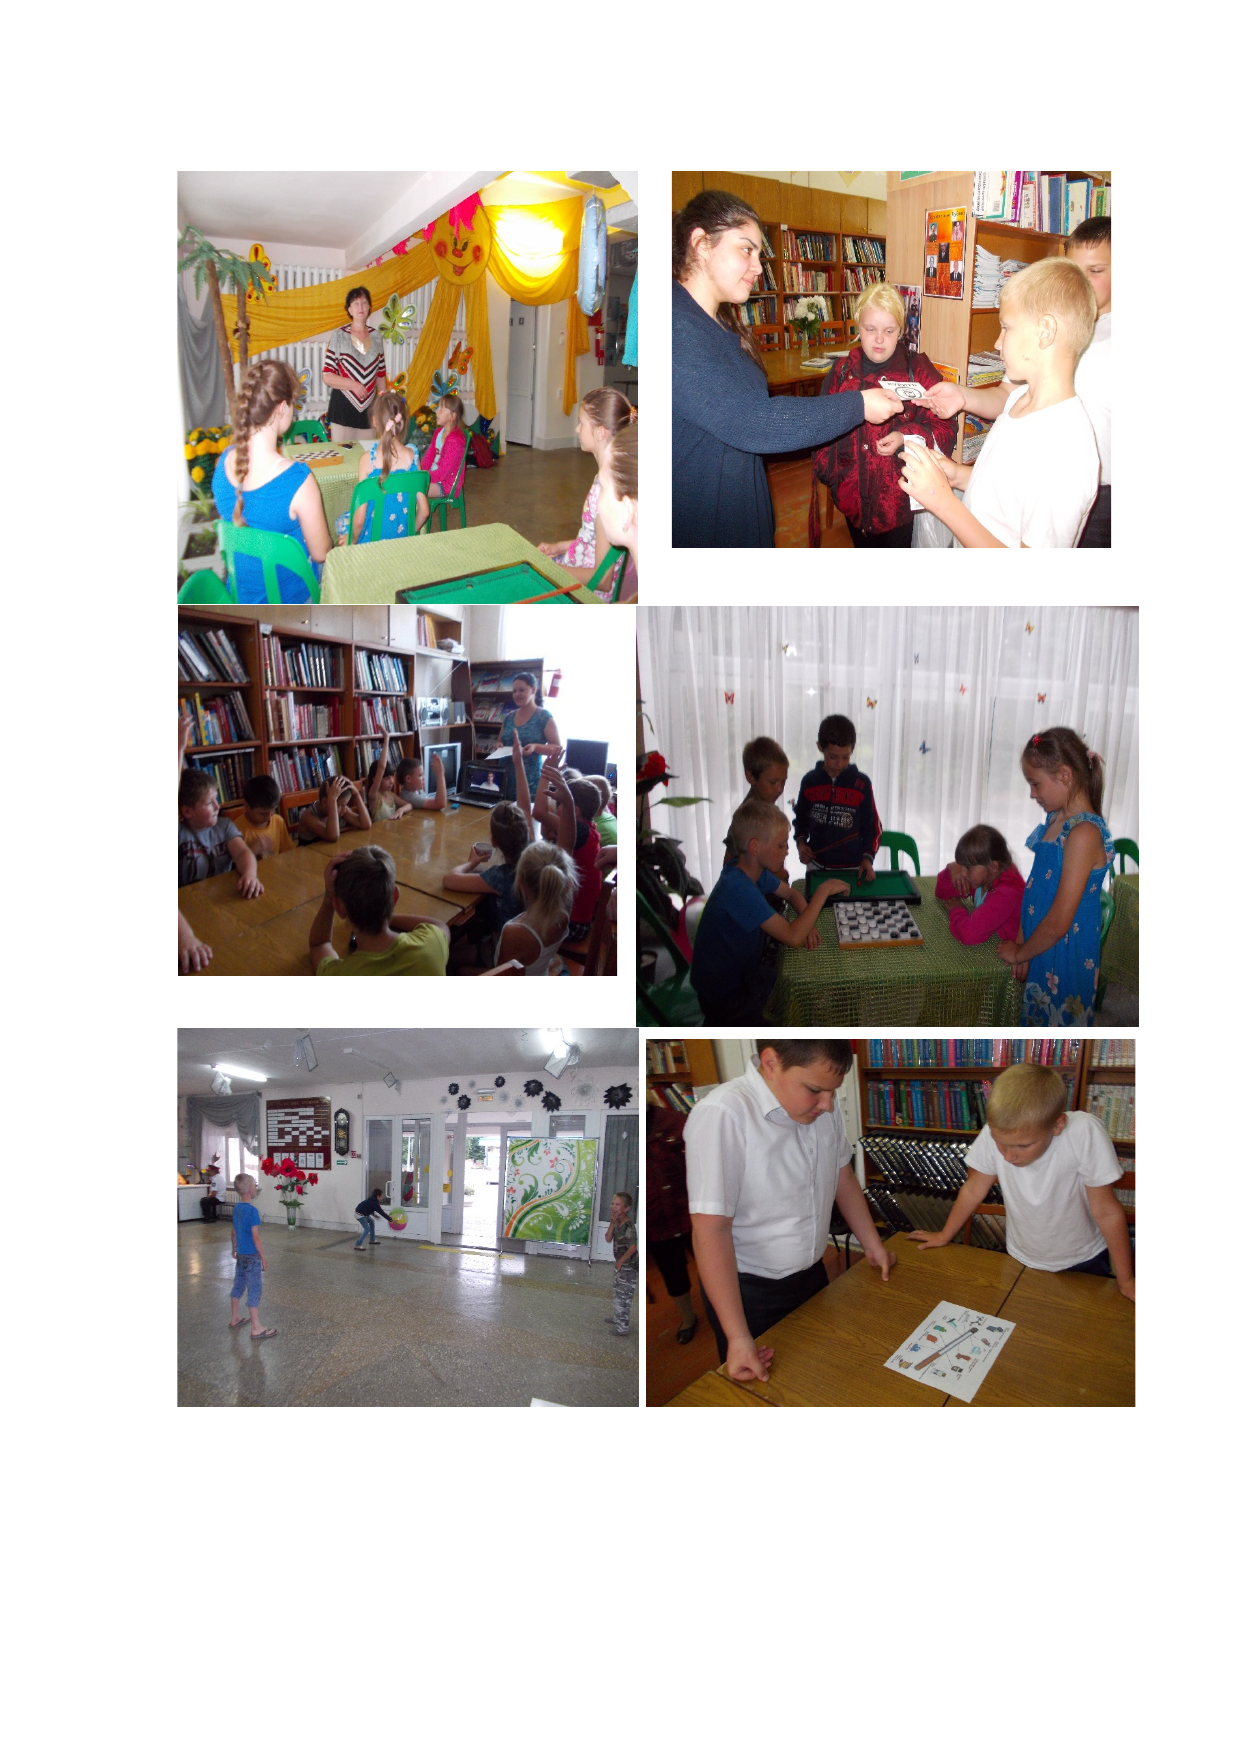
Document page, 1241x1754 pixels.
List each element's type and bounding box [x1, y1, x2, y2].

picture [635, 606, 1139, 1027]
picture [177, 1028, 639, 1407]
picture [646, 1039, 1136, 1407]
picture [176, 605, 617, 974]
picture [670, 171, 1111, 546]
picture [177, 171, 638, 604]
